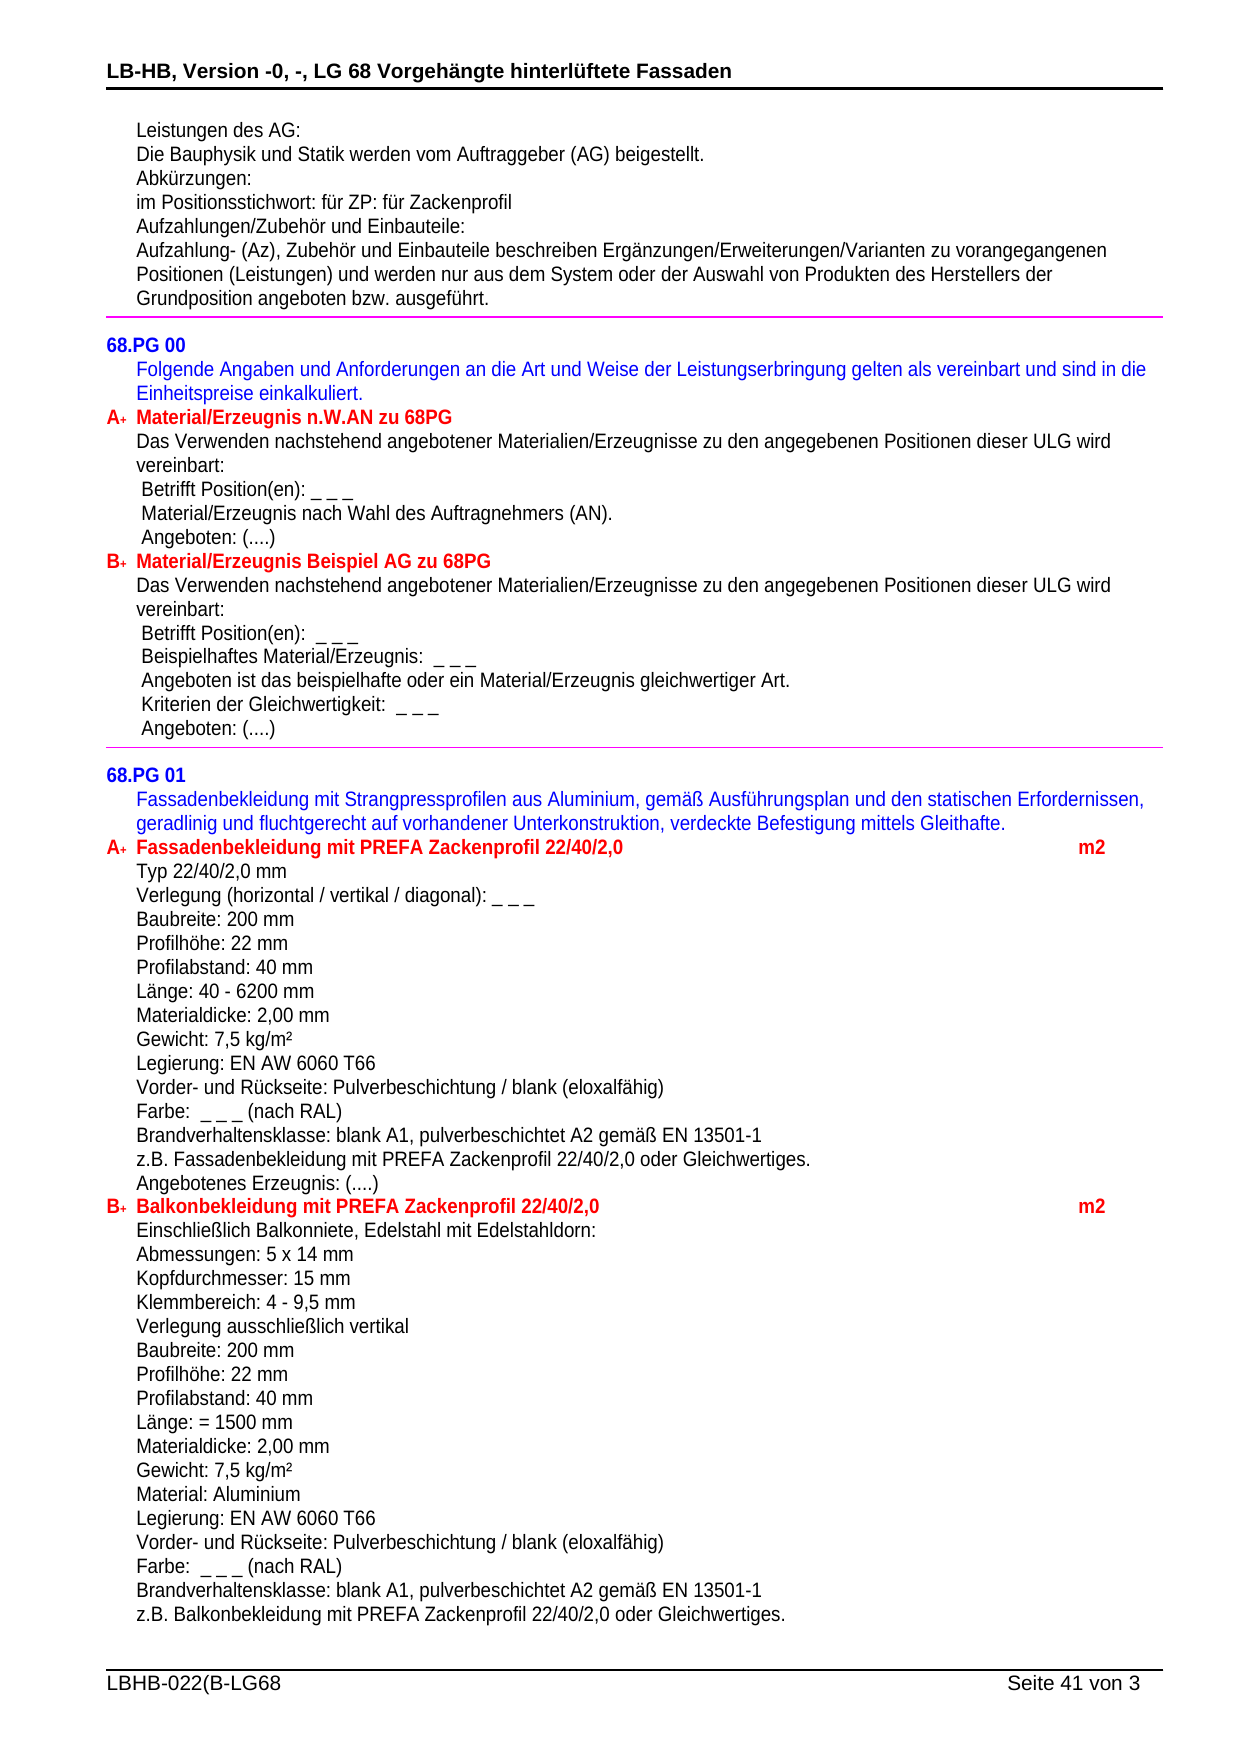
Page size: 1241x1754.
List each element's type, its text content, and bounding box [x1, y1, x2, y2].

text Vorder- und Rückseite: Pulverbeschichtung / blank (eloxalfähig) [136, 1074, 1163, 1098]
text Material/Erzeugnis nach Wahl des Auftragnehmers (AN). [136, 501, 1163, 524]
text Farbe: _ _ _ (nach RAL) [136, 1554, 1163, 1578]
text Angeboten: (....) [136, 716, 1163, 740]
text Angeboten ist das beispielhafte oder ein Material/Erzeugnis gleichwertiger Art. [136, 668, 1163, 692]
text Beispielhaftes Material/Erzeugnis: _ _ _ [136, 644, 1163, 668]
text Das Verwenden nachstehend angebotener Materialien/Erzeugnisse zu den angegebenen Positionen dieser ULG wird vereinbart: [136, 429, 1163, 477]
text Abmessungen: 5 x 14 mm [136, 1242, 1163, 1266]
text Kriterien der Gleichwertigkeit: _ _ _ [136, 692, 1163, 716]
text Angeboten: (....) [136, 524, 1163, 548]
text B+ Balkonbekleidung mit PREFA Zackenprofil 22/40/2,0 m2 [106, 1194, 1163, 1218]
text Legierung: EN AW 6060 T66 [136, 1506, 1163, 1530]
text Folgende Angaben und Anforderungen an die Art und Weise der Leistungserbringung gelten als vereinbart und sind in die Einheitspreise einkalkuliert. [136, 357, 1163, 405]
text Betrifft Position(en): _ _ _ [136, 620, 1163, 644]
text im Positionsstichwort: für ZP: für Zackenprofil [136, 190, 1163, 214]
text Materialdicke: 2,00 mm [136, 1003, 1163, 1027]
text A+ Fassadenbekleidung mit PREFA Zackenprofil 22/40/2,0 m2 [106, 835, 1163, 859]
text Legierung: EN AW 6060 T66 [136, 1051, 1163, 1074]
text z.B. Fassadenbekleidung mit PREFA Zackenprofil 22/40/2,0 oder Gleichwertiges. [136, 1146, 1163, 1170]
text Leistungen des AG: [136, 118, 1163, 142]
text Farbe: _ _ _ (nach RAL) [136, 1098, 1163, 1122]
text Baubreite: 200 mm [136, 1338, 1163, 1362]
text Profilabstand: 40 mm [136, 1386, 1163, 1410]
text Profilhöhe: 22 mm [136, 931, 1163, 955]
text B+ Material/Erzeugnis Beispiel AG zu 68PG [106, 548, 1163, 572]
text Brandverhaltensklasse: blank A1, pulverbeschichtet A2 gemäß EN 13501-1 [136, 1122, 1163, 1146]
text Verlegung (horizontal / vertikal / diagonal): _ _ _ [136, 883, 1163, 907]
text Verlegung ausschließlich vertikal [136, 1314, 1163, 1338]
text Material: Aluminium [136, 1482, 1163, 1506]
text Länge: = 1500 mm [136, 1410, 1163, 1434]
text Einschließlich Balkonniete, Edelstahl mit Edelstahldorn: [136, 1218, 1163, 1242]
text z.B. Balkonbekleidung mit PREFA Zackenprofil 22/40/2,0 oder Gleichwertiges. [136, 1602, 1163, 1626]
text Aufzahlung- (Az), Zubehör und Einbauteile beschreiben Ergänzungen/Erweiterungen/Varianten zu vorangegangenen Positionen (Leistungen) und werden nur aus dem System oder der Auswahl von Produkten des Herstellers der Grundposition angeboten bzw. ausgeführt. [136, 238, 1163, 310]
text Abkürzungen: [136, 166, 1163, 190]
text Vorder- und Rückseite: Pulverbeschichtung / blank (eloxalfähig) [136, 1530, 1163, 1554]
text Profilabstand: 40 mm [136, 955, 1163, 979]
text Brandverhaltensklasse: blank A1, pulverbeschichtet A2 gemäß EN 13501-1 [136, 1578, 1163, 1602]
text Betrifft Position(en): _ _ _ [136, 477, 1163, 501]
text Baubreite: 200 mm [136, 907, 1163, 931]
text Fassadenbekleidung mit Strangpressprofilen aus Aluminium, gemäß Ausführungsplan und den statischen Erfordernissen, geradlinig und fluchtgerecht auf vorhandener Unterkonstruktion, verdeckte Befestigung mittels Gleithafte. [136, 787, 1163, 835]
text Profilhöhe: 22 mm [136, 1362, 1163, 1386]
text Kopfdurchmesser: 15 mm [136, 1266, 1163, 1290]
text Materialdicke: 2,00 mm [136, 1434, 1163, 1458]
text Angebotenes Erzeugnis: (....) [136, 1170, 1163, 1194]
text Gewicht: 7,5 kg/m² [136, 1027, 1163, 1051]
text 68.PG 00 [106, 333, 1163, 357]
text Typ 22/40/2,0 mm [136, 859, 1163, 883]
text A+ Material/Erzeugnis n.W.AN zu 68PG [106, 405, 1163, 429]
text Länge: 40 - 6200 mm [136, 979, 1163, 1003]
text Gewicht: 7,5 kg/m² [136, 1458, 1163, 1482]
text 68.PG 01 [106, 763, 1163, 787]
text Das Verwenden nachstehend angebotener Materialien/Erzeugnisse zu den angegebenen Positionen dieser ULG wird vereinbart: [136, 572, 1163, 620]
text Aufzahlungen/Zubehör und Einbauteile: [136, 214, 1163, 238]
text Klemmbereich: 4 - 9,5 mm [136, 1290, 1163, 1314]
text Die Bauphysik und Statik werden vom Auftraggeber (AG) beigestellt. [136, 142, 1163, 166]
